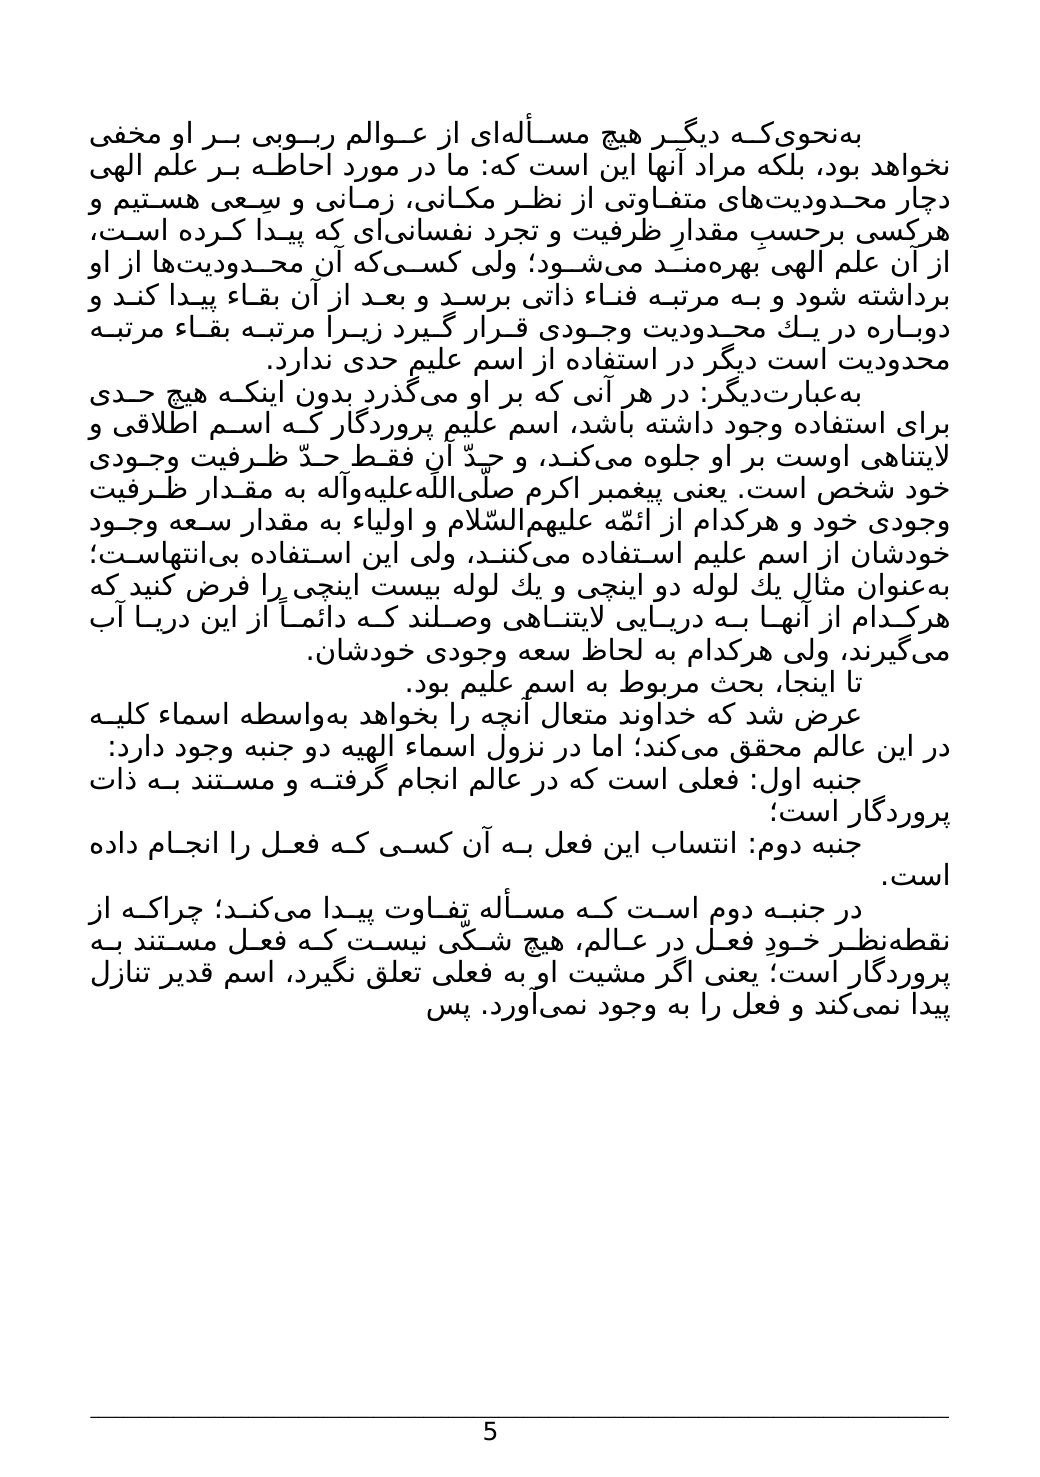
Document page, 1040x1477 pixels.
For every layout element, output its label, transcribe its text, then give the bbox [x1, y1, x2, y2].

text عرض شد كه خداوند متعال آنچه را بخواهد به‌واسطه اسماء كلیه در این عالم محقق می‌كند؛ اما در نزول اسماء الهیه دو جنبه وجود دارد: [89, 699, 951, 763]
text در جنبه دوم است كه مسأله تفاوت پیدا می‌كند؛ چراكه از نقطه‌نظر خودِ فعل در عالم، هیچ شكّی نیست كه فعل مستند به پروردگار است؛ یعنی اگر مشیت او به فعلی تعلق نگیرد، اسم قدیر تنازل پیدا نمی‌كند و فعل را به وجود نمی‌آورد. پس‌ [89, 892, 951, 1022]
text جنبه دوم: انتساب این فعل به آن كسی كه فعل را انجام داده است. [89, 828, 951, 892]
text به‌نحوی‌كه دیگر هیچ مسأله‌ای از عوالم ربوبی بر او مخفی نخواهد بود، بلكه مراد آنها این است كه: ما در مورد احاطه بر علم الهی دچار محدودیت‌های متفاوتی از نظر مكانی، زمانی و سِعی هستیم و هركسی برحسبِ مقدارِ ظرفیت و تجرد نفسانی‌ای كه پیدا كرده است، از آن علم الهی بهره‌مند می‌شود؛ ولی كسی‌كه آن محدودیت‌ها از او برداشته شود و به مرتبه فناء ذاتی برسد و بعد از آن بقاء پیدا كند و دوباره در یك محدودیت وجودی قرار گیرد زیرا مرتبه بقاء مرتبه محدودیت است دیگر در استفاده از اسم علیم حدی ندارد. [89, 118, 951, 376]
text تا اینجا، بحث مربوط به اسم علیم بود. [89, 667, 951, 699]
text جنبه اول: فعلی است كه در عالم انجام گرفته و مستند به ذات پروردگار است؛ [89, 763, 951, 828]
text به‌عبارت‌دیگر: در هر آنی كه بر او می‌گذرد بدون اینكه هیچ حدی برای استفاده وجود داشته باشد، اسم علیم پروردگار كه اسم اطلاقی و لایتناهی اوست بر او جلوه می‌كند، و حدّ آن فقط حدّ ظرفیت وجودی خود شخص است. یعنی پیغمبر اكرم صلّی‌اللَه‌علیه‌وآله به مقدار ظرفیت وجودی خود و هركدام از ائمّه علیهم‌السّلام و اولیاء به مقدار سعه وجود خودشان از اسم علیم استفاده می‌كنند، ولی این استفاده بی‌انتهاست؛ به‌عنوان مثال یك لوله دو اینچی و یك لوله بیست اینچی را فرض كنید كه هركدام از آنها به دریایی لایتناهی وصلند كه دائماً از این دریا آب می‌گیرند، ولی هركدام به لحاظ سعه وجودی خودشان. [89, 376, 951, 667]
